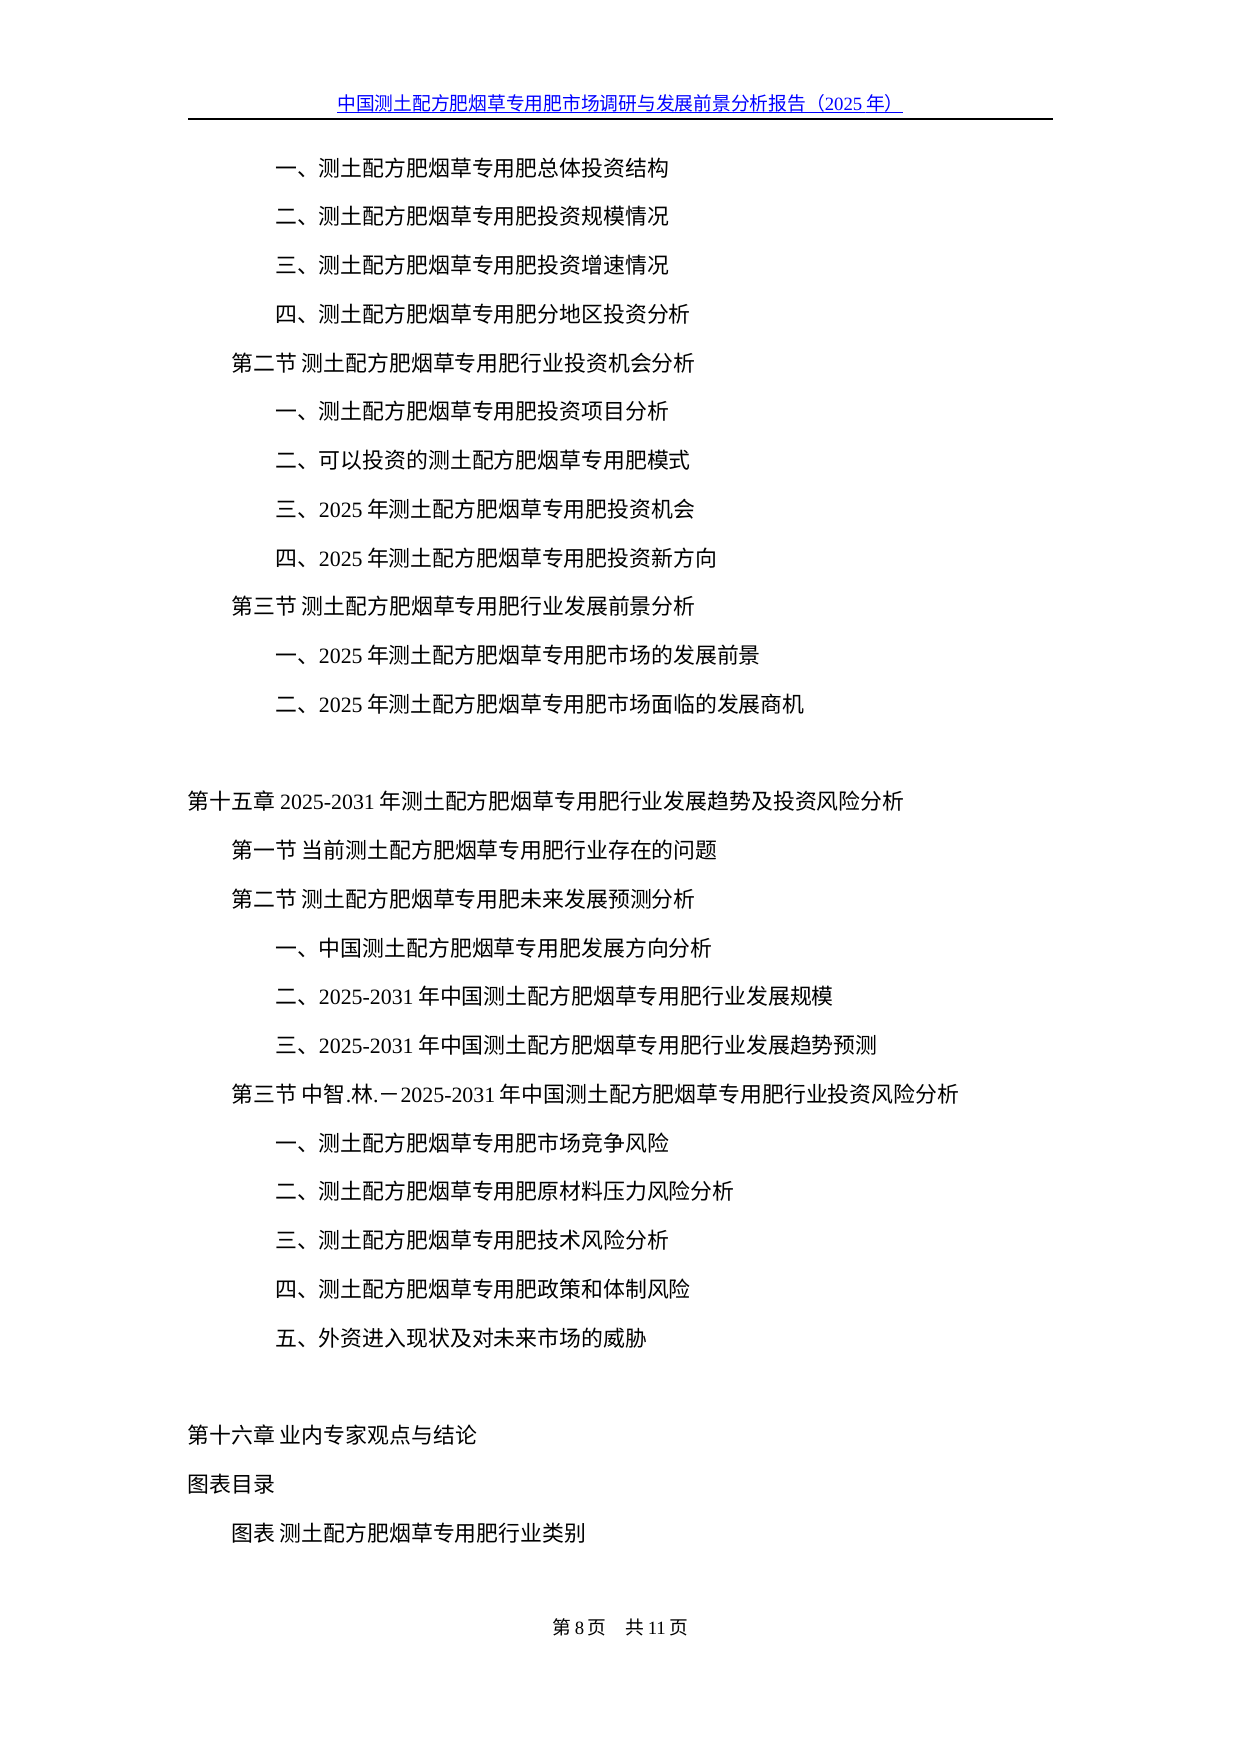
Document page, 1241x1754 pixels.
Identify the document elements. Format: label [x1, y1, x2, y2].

text [187, 150, 1053, 1548]
